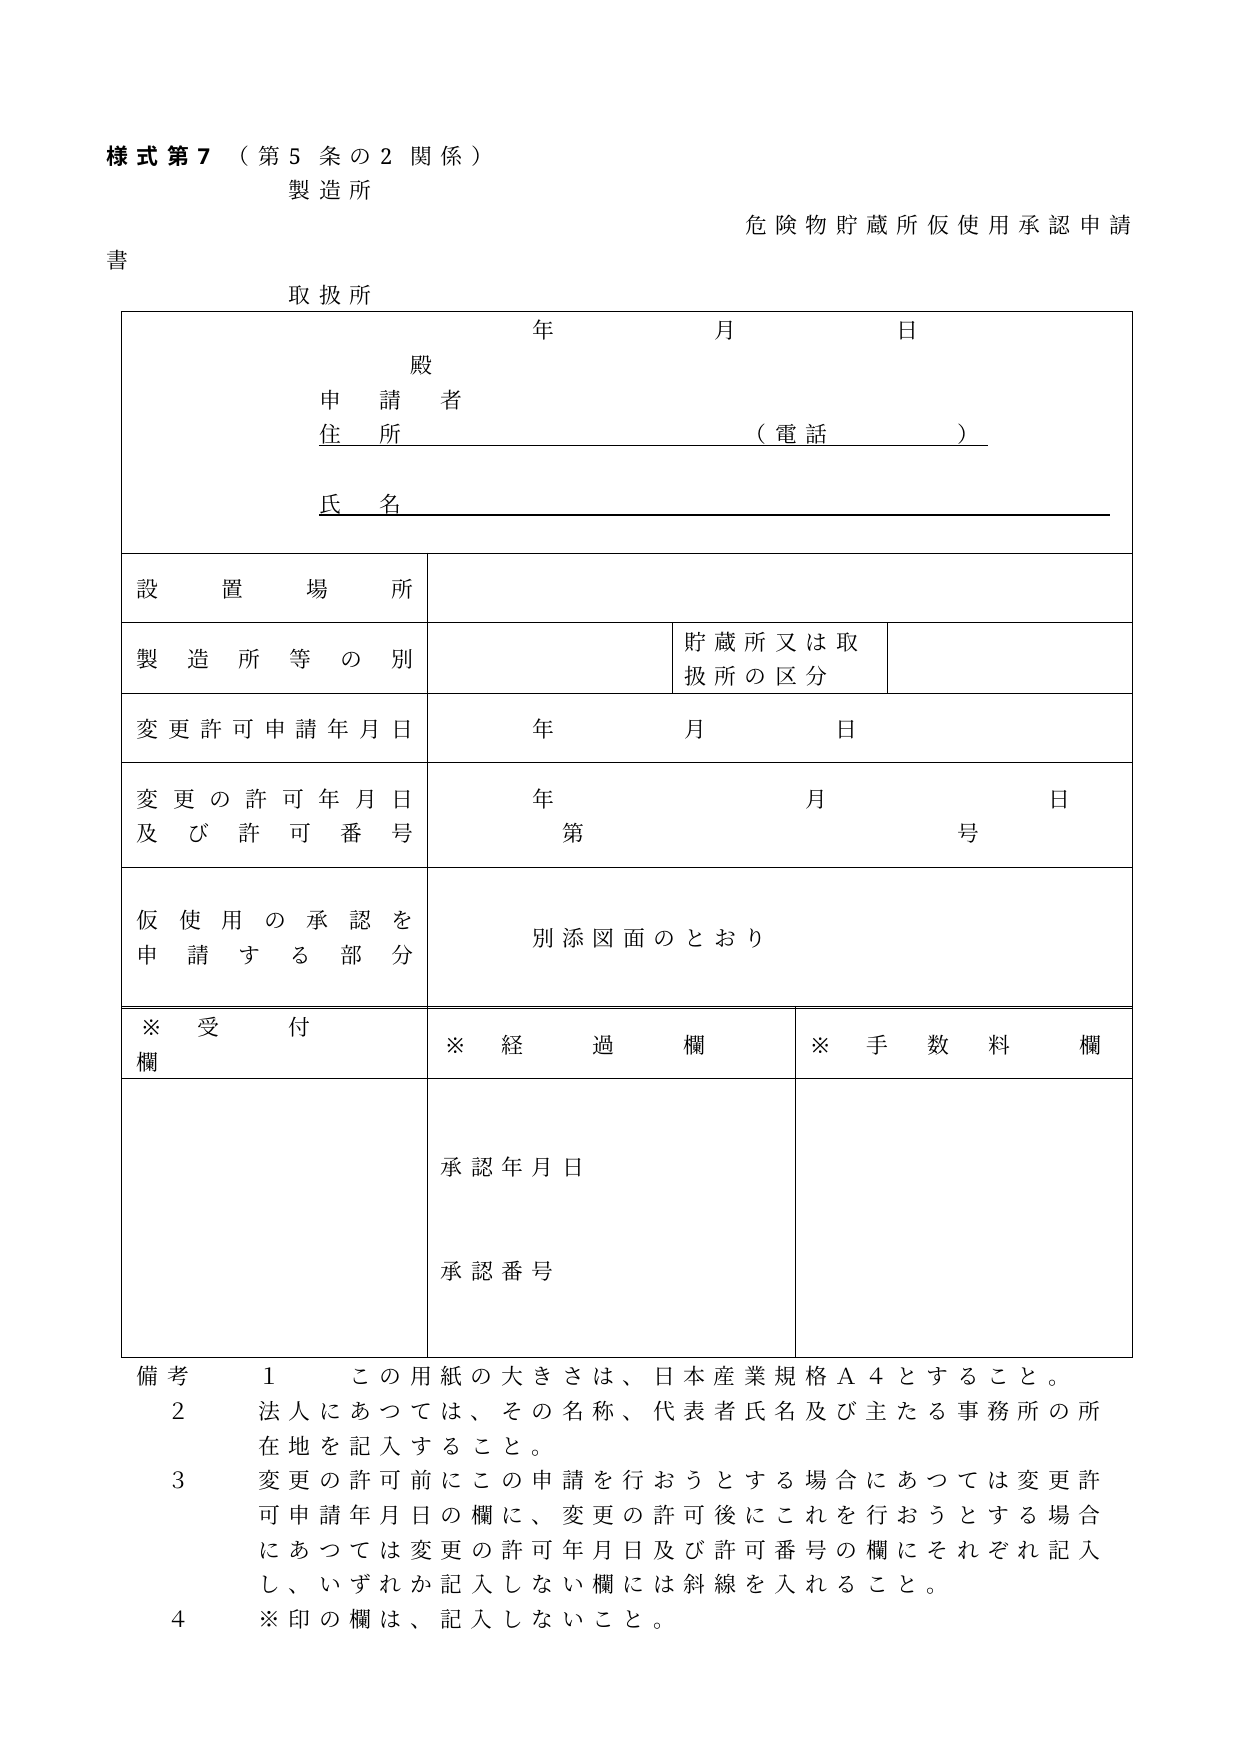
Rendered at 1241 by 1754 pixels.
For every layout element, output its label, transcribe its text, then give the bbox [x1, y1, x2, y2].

table_cell 設置場所 [122, 554, 427, 622]
text 危険物貯蔵所仮使用承認申請書 [106, 207, 1140, 276]
table_cell 承認年月日 承認番号 [428, 1079, 795, 1357]
table_cell 年 月 日 [428, 694, 1132, 762]
text 取扱所 [106, 276, 1140, 311]
text 製造所 [106, 172, 1140, 207]
table_cell 貯蔵所又は取扱所の区分 [673, 623, 887, 693]
table_cell ※ 経 過 欄 [428, 1009, 795, 1078]
text ３ 変更の許可前にこの申請を行おうとする場合にあつては変更許可申請年月日の欄に、変更の許可後にこれを行おうとする場合にあつては変更の許可年月日及び許可番号の欄にそれぞれ記入し、いずれか記入しない欄には斜線を入れること。 [106, 1462, 1117, 1601]
table_cell ※ 手 数 料 欄 [796, 1009, 1132, 1078]
table_cell 仮使用の承認を 申請する部分 [122, 868, 427, 1006]
table_cell 年 月 日 第 号 [428, 763, 1132, 867]
text 様式第7（第5条の2関係） [106, 137, 1140, 172]
text 備考 １ この用紙の大きさは、日本産業規格Ａ４とすること。 [106, 1358, 1117, 1393]
table_header 年 月 日 殿 申 請 者 住 所 （電話 ） 氏 名 [122, 312, 1132, 553]
table_cell 別添図面のとおり [428, 868, 1132, 1006]
table_cell 変更の許可年月日 及び許可番号 [122, 763, 427, 867]
table_cell [796, 1079, 1132, 1357]
table_cell ※ 受 付 欄 [122, 1009, 427, 1078]
table_cell [888, 623, 1132, 693]
table_cell 製造所等の別 [122, 623, 427, 693]
text ４ ※印の欄は、記入しないこと。 [106, 1601, 1117, 1635]
table_cell 変更許可申請年月日 [122, 694, 427, 762]
text ２ 法人にあつては、その名称、代表者氏名及び主たる事務所の所在地を記入すること。 [106, 1393, 1117, 1462]
table_cell [122, 1079, 427, 1357]
table_cell [428, 554, 1132, 622]
table_cell [428, 623, 672, 693]
